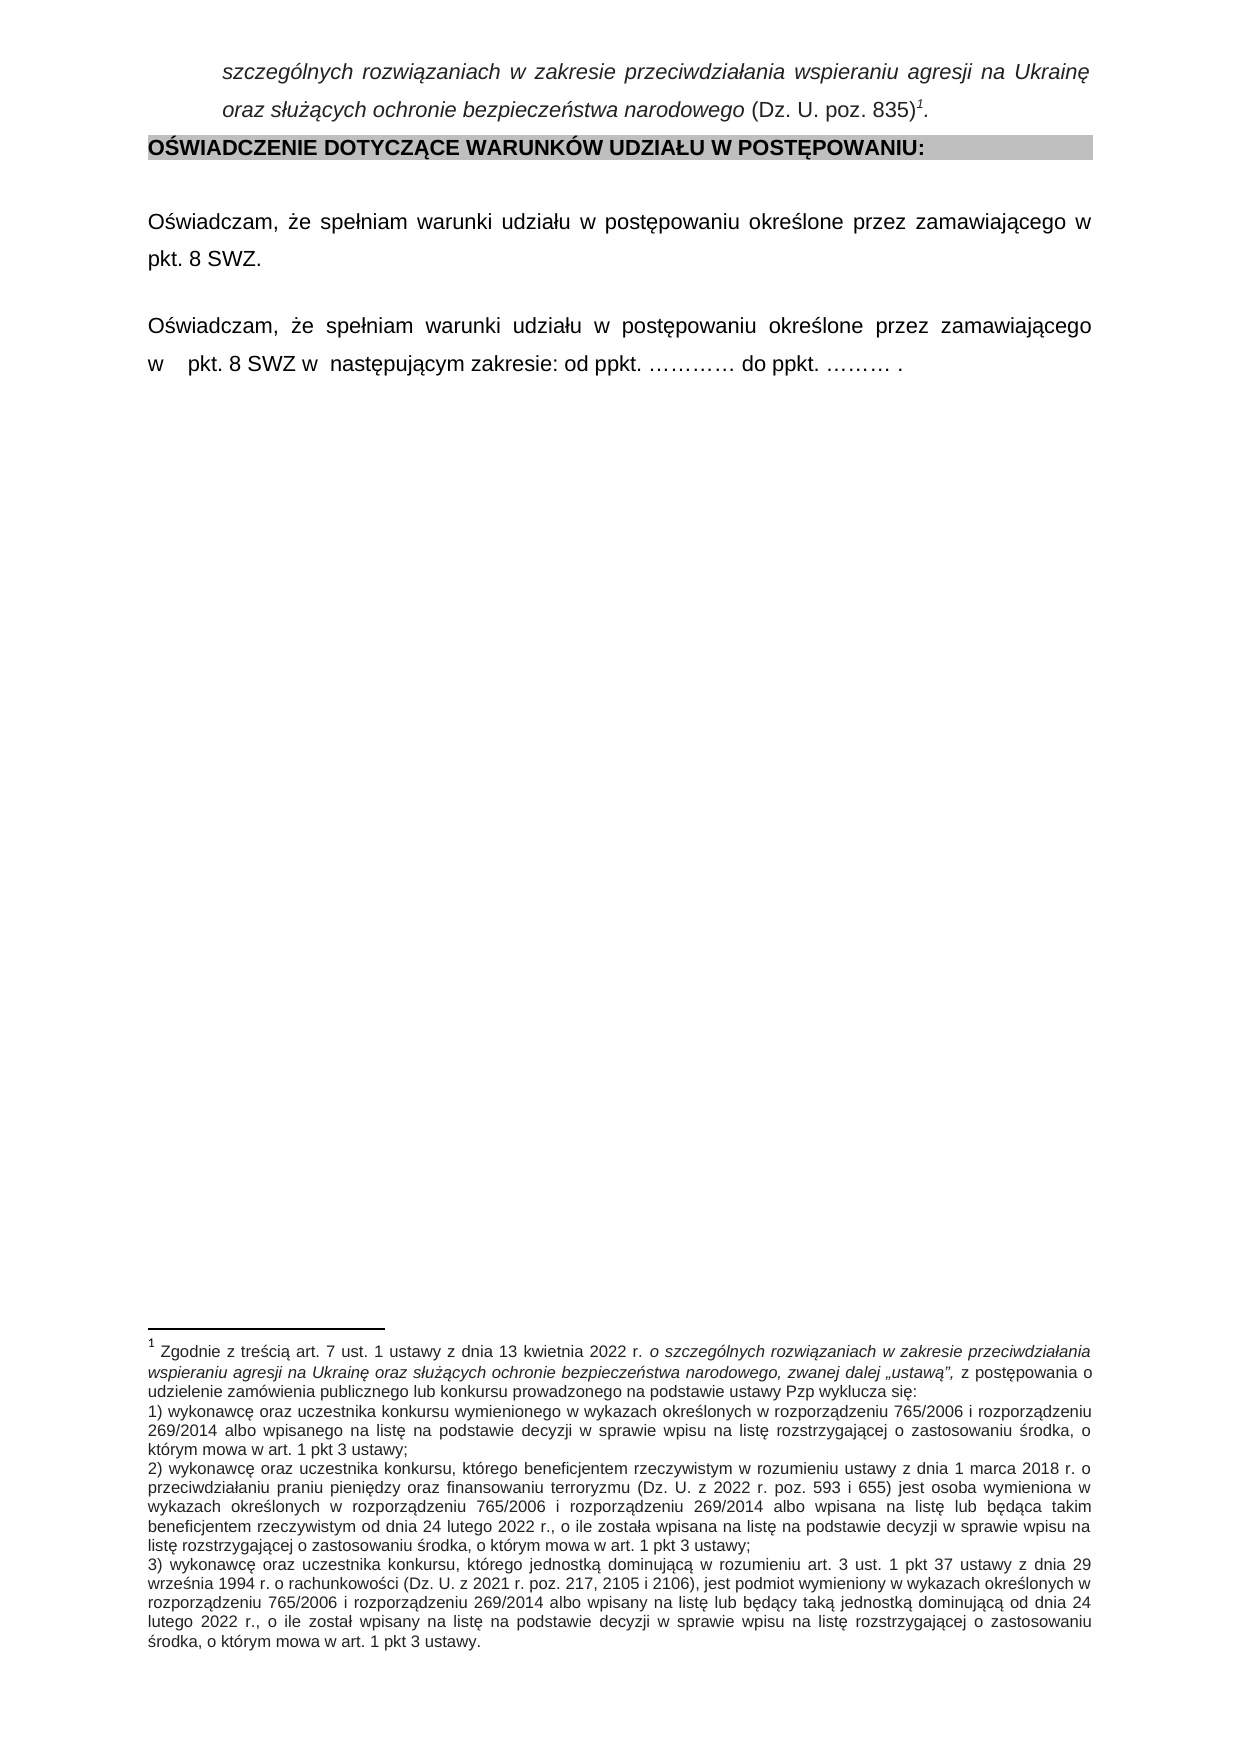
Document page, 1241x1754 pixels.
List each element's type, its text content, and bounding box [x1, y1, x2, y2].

text Oświadczam, że spełniam warunki udziału w postępowaniu określone przez zamawiającego w pkt. 8 SWZ w następującym zakresie: od ppkt. ………… do ppkt. ……… . [148, 313, 1093, 376]
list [185, 59, 1093, 122]
text OŚWIADCZENIE DOTYCZĄCE WARUNKÓW UDZIAŁU W POSTĘPOWANIU: [148, 135, 1093, 160]
text Oświadczam, że spełniam warunki udziału w postępowaniu określone przez zamawiającego w pkt. 8 SWZ. [148, 208, 1093, 272]
